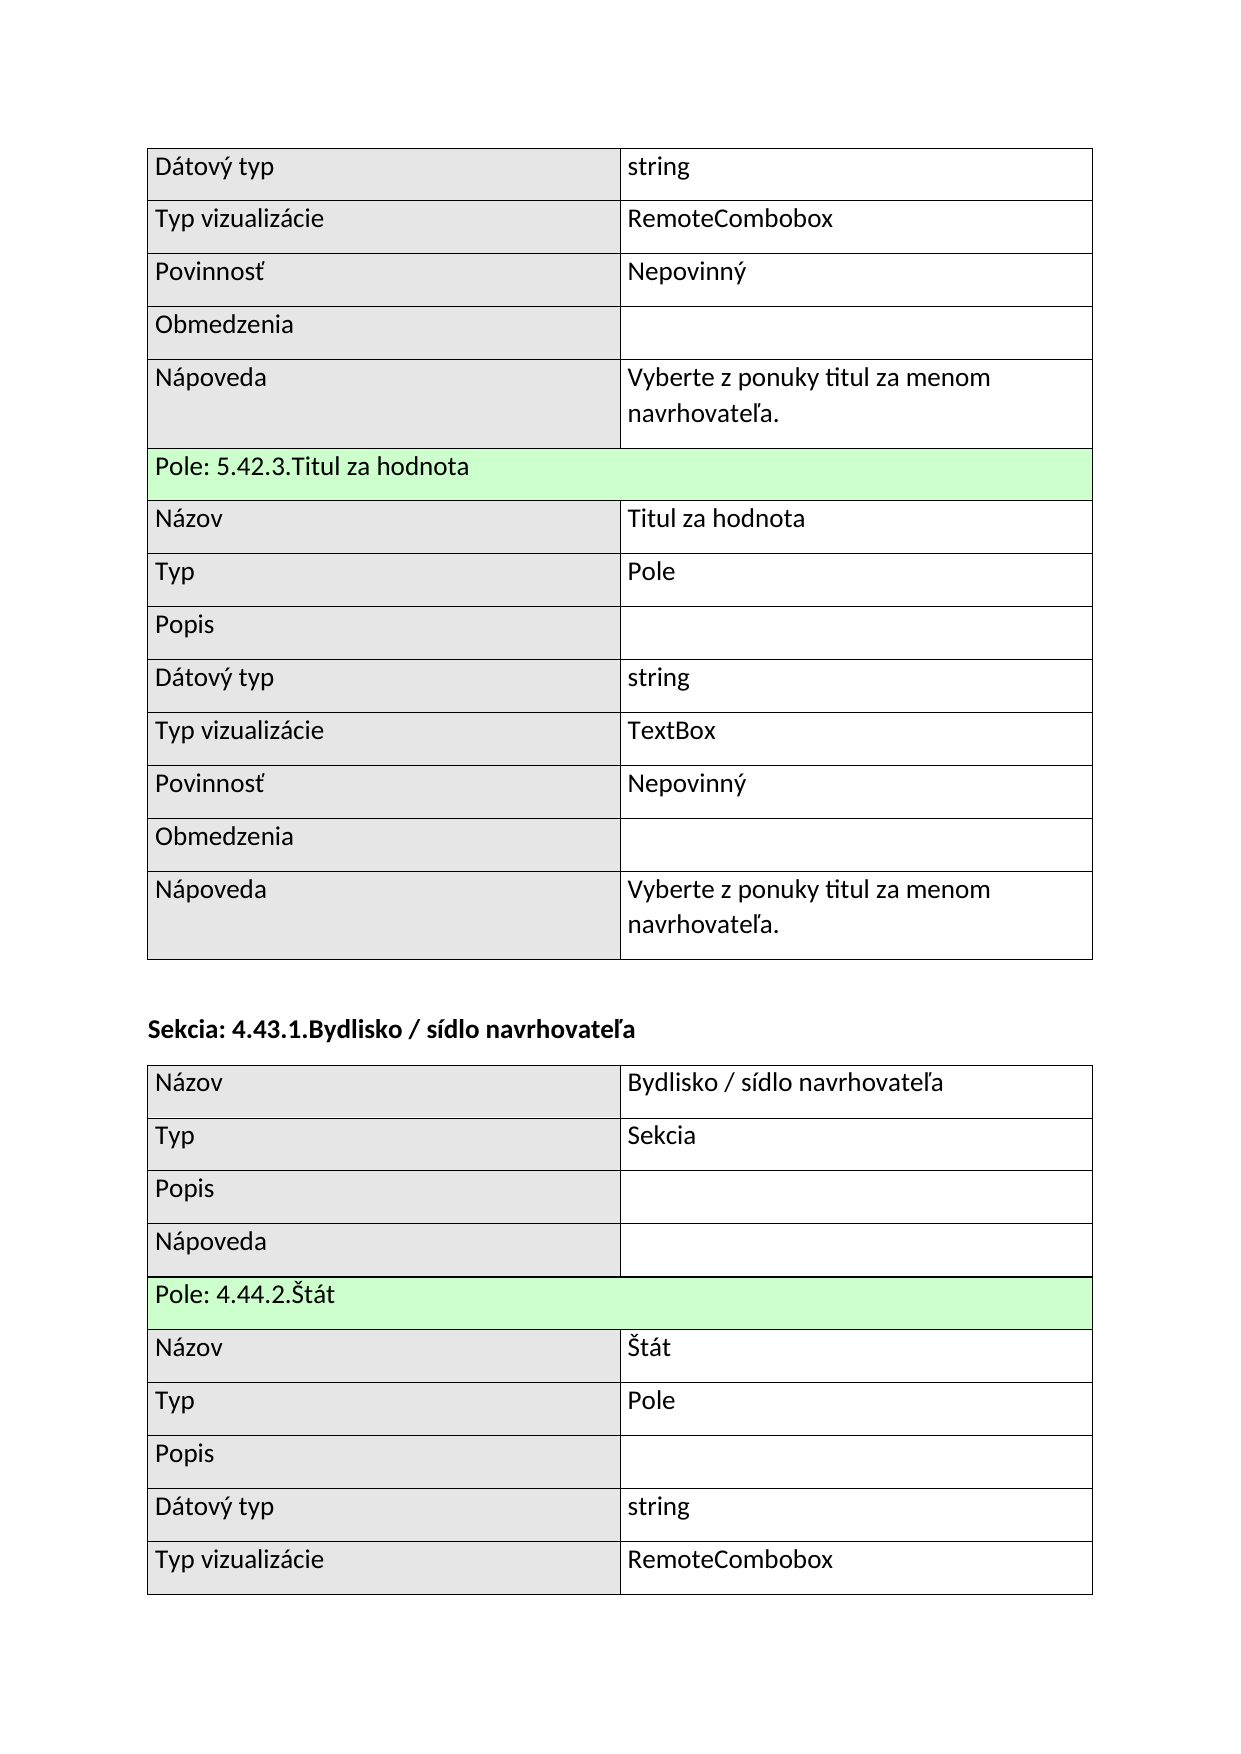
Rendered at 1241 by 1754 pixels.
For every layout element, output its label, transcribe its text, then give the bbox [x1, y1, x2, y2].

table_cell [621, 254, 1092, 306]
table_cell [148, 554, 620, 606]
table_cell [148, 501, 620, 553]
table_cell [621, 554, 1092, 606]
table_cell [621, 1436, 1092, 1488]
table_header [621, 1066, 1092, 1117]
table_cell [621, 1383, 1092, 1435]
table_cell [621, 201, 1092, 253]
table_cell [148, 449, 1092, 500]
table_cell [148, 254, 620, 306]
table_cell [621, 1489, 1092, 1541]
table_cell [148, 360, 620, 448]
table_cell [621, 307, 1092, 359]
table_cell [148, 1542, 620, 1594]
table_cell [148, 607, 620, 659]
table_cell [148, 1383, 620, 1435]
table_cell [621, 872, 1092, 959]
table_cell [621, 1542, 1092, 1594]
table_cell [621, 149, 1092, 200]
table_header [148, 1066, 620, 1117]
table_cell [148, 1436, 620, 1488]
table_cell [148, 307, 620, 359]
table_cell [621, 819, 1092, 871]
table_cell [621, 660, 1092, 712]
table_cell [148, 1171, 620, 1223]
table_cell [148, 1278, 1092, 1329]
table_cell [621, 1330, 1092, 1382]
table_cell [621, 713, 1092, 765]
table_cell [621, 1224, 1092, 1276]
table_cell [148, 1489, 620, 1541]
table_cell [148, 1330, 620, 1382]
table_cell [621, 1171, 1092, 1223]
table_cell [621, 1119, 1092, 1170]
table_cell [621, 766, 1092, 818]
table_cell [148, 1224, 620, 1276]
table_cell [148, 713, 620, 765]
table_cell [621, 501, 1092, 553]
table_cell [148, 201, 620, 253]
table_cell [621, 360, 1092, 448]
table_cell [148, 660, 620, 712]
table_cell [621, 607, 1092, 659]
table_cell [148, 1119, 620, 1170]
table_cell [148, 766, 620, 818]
text Sekcia: 4.43.1.Bydlisko / sídlo navrhovateľa [148, 1012, 1093, 1045]
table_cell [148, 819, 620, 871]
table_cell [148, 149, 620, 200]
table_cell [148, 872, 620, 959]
